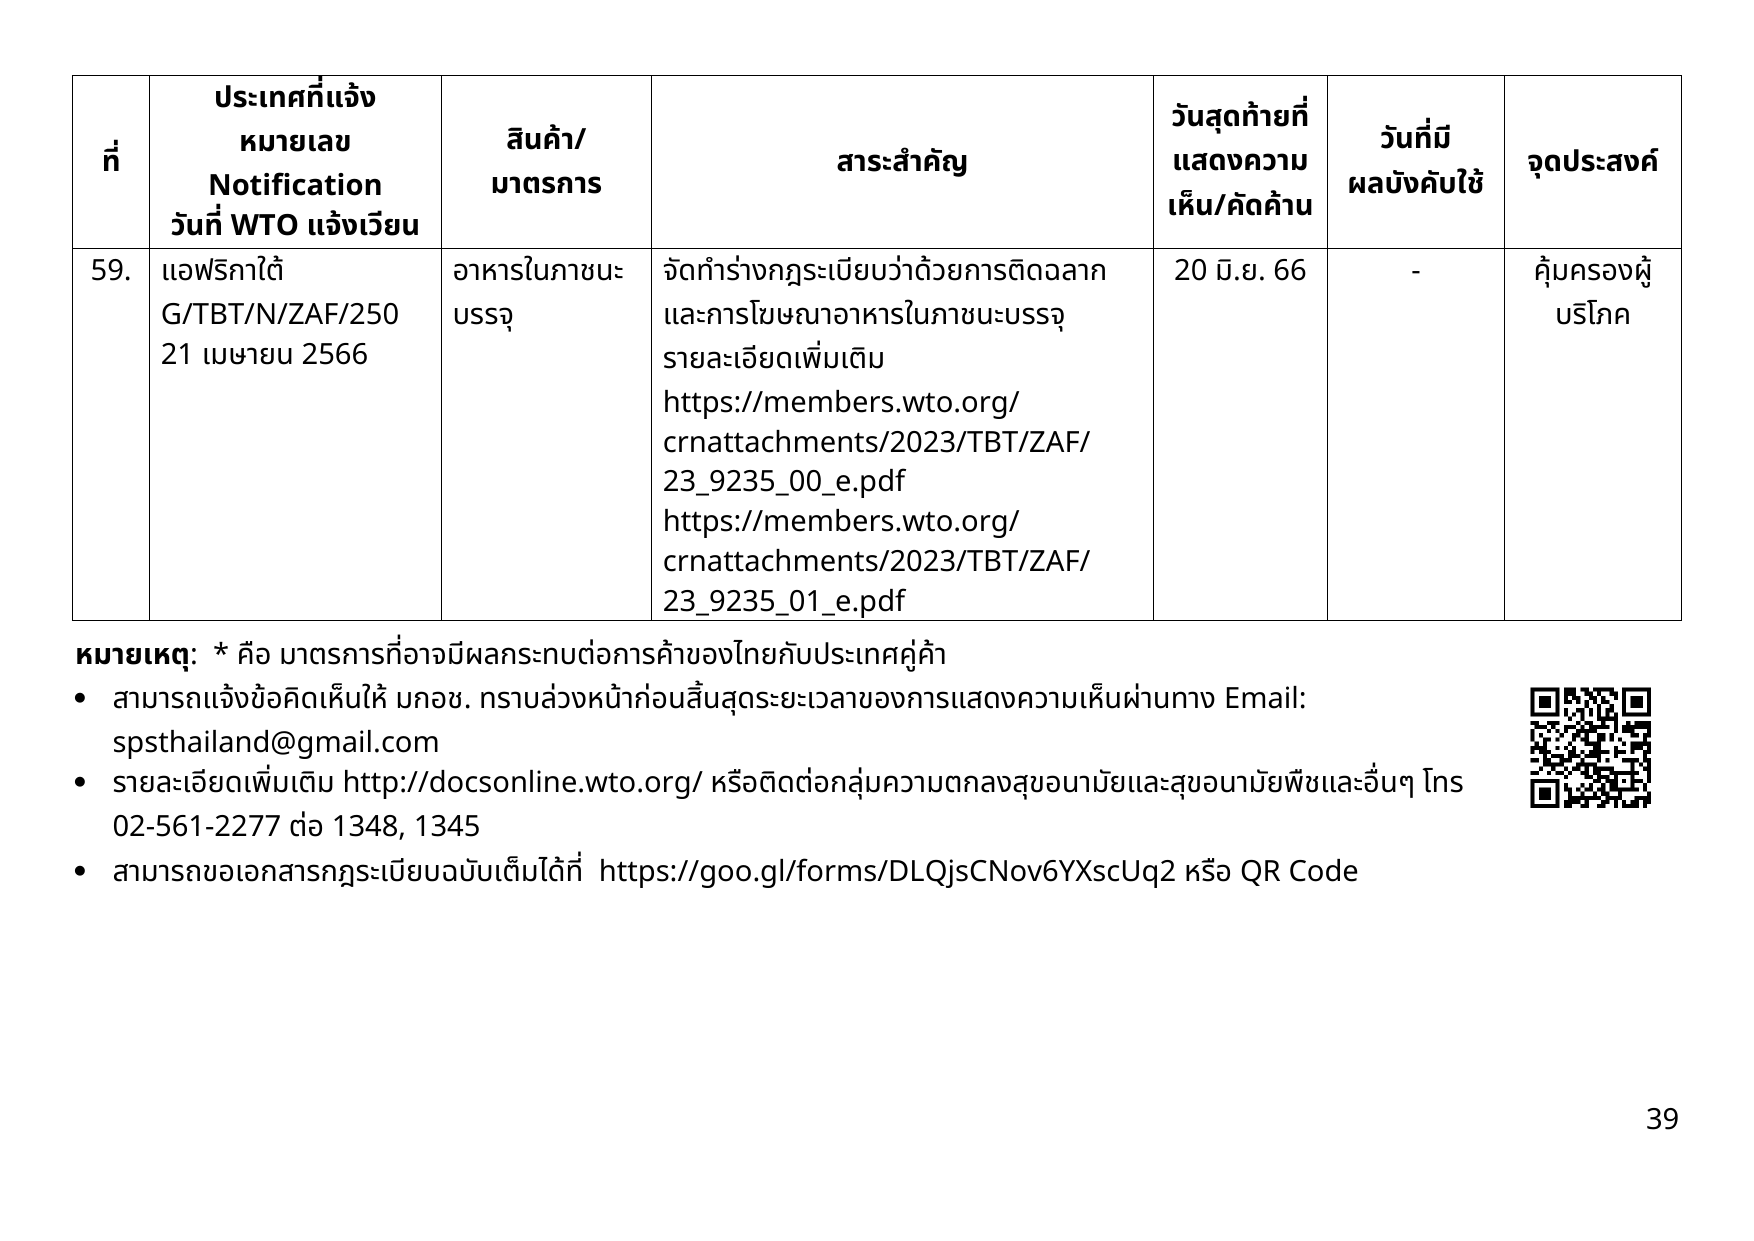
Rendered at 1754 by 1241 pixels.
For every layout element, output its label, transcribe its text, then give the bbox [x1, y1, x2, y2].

list สามารถขอเอกสารกฎระเบียบฉบับเต็มได้ที่ https://goo.gl/forms/DLQjsCNov6YXscUq2 หรือ QR Code [75, 850, 1679, 894]
table_cell - [1328, 249, 1504, 619]
table_cell จัดทำร่างกฎระเบียบว่าด้วยการติดฉลากและการโฆษณาอาหารในภาชนะบรรจุ รายละเอียดเพิ่มเติม https://members.wto.org/crnattachments/2023/TBT/ZAF/23_9235_00_e.pdf https://members.wto.org/crnattachments/2023/TBT/ZAF/23_9235_01_e.pdf [652, 249, 1153, 619]
table_header สาระสำคัญ [652, 76, 1153, 248]
text หมายเหตุ: * คือ มาตรการที่อาจมีผลกระทบต่อการค้าของไทยกับประเทศคู่ค้า [75, 633, 1679, 677]
list รายละเอียดเพิ่มเติม http://docsonline.wto.org/ หรือติดต่อกลุ่มความตกลงสุขอนามัยและสุขอนามัยพืชและอื่นๆ โทร 02-561-2277 ต่อ 1348, 1345 [75, 761, 1679, 850]
table_cell แอฟริกาใต้ G/TBT/N/ZAF/250 21 เมษายน 2566 [150, 249, 441, 619]
table_header สินค้า/ มาตรการ [442, 76, 651, 248]
table_cell อาหารในภาชนะบรรจุ [442, 249, 651, 619]
table_header จุดประสงค์ [1505, 76, 1681, 248]
picture [1521, 679, 1660, 817]
table_header ประเทศที่แจ้ง หมายเลข Notification วันที่ WTO แจ้งเวียน [150, 76, 441, 248]
table_cell 59. [73, 249, 149, 619]
table_cell 20 มิ.ย. 66 [1154, 249, 1327, 619]
table_cell คุ้มครองผู้บริโภค [1505, 249, 1681, 619]
table_header ที่ [73, 76, 149, 248]
table_header วันที่มี ผลบังคับใช้ [1328, 76, 1504, 248]
table_header วันสุดท้ายที่แสดงความเห็น/คัดค้าน [1154, 76, 1327, 248]
list สามารถแจ้งข้อคิดเห็นให้ มกอช. ทราบล่วงหน้าก่อนสิ้นสุดระยะเวลาของการแสดงความเห็นผ่านทาง Email: spsthailand@gmail.com [75, 677, 1679, 761]
